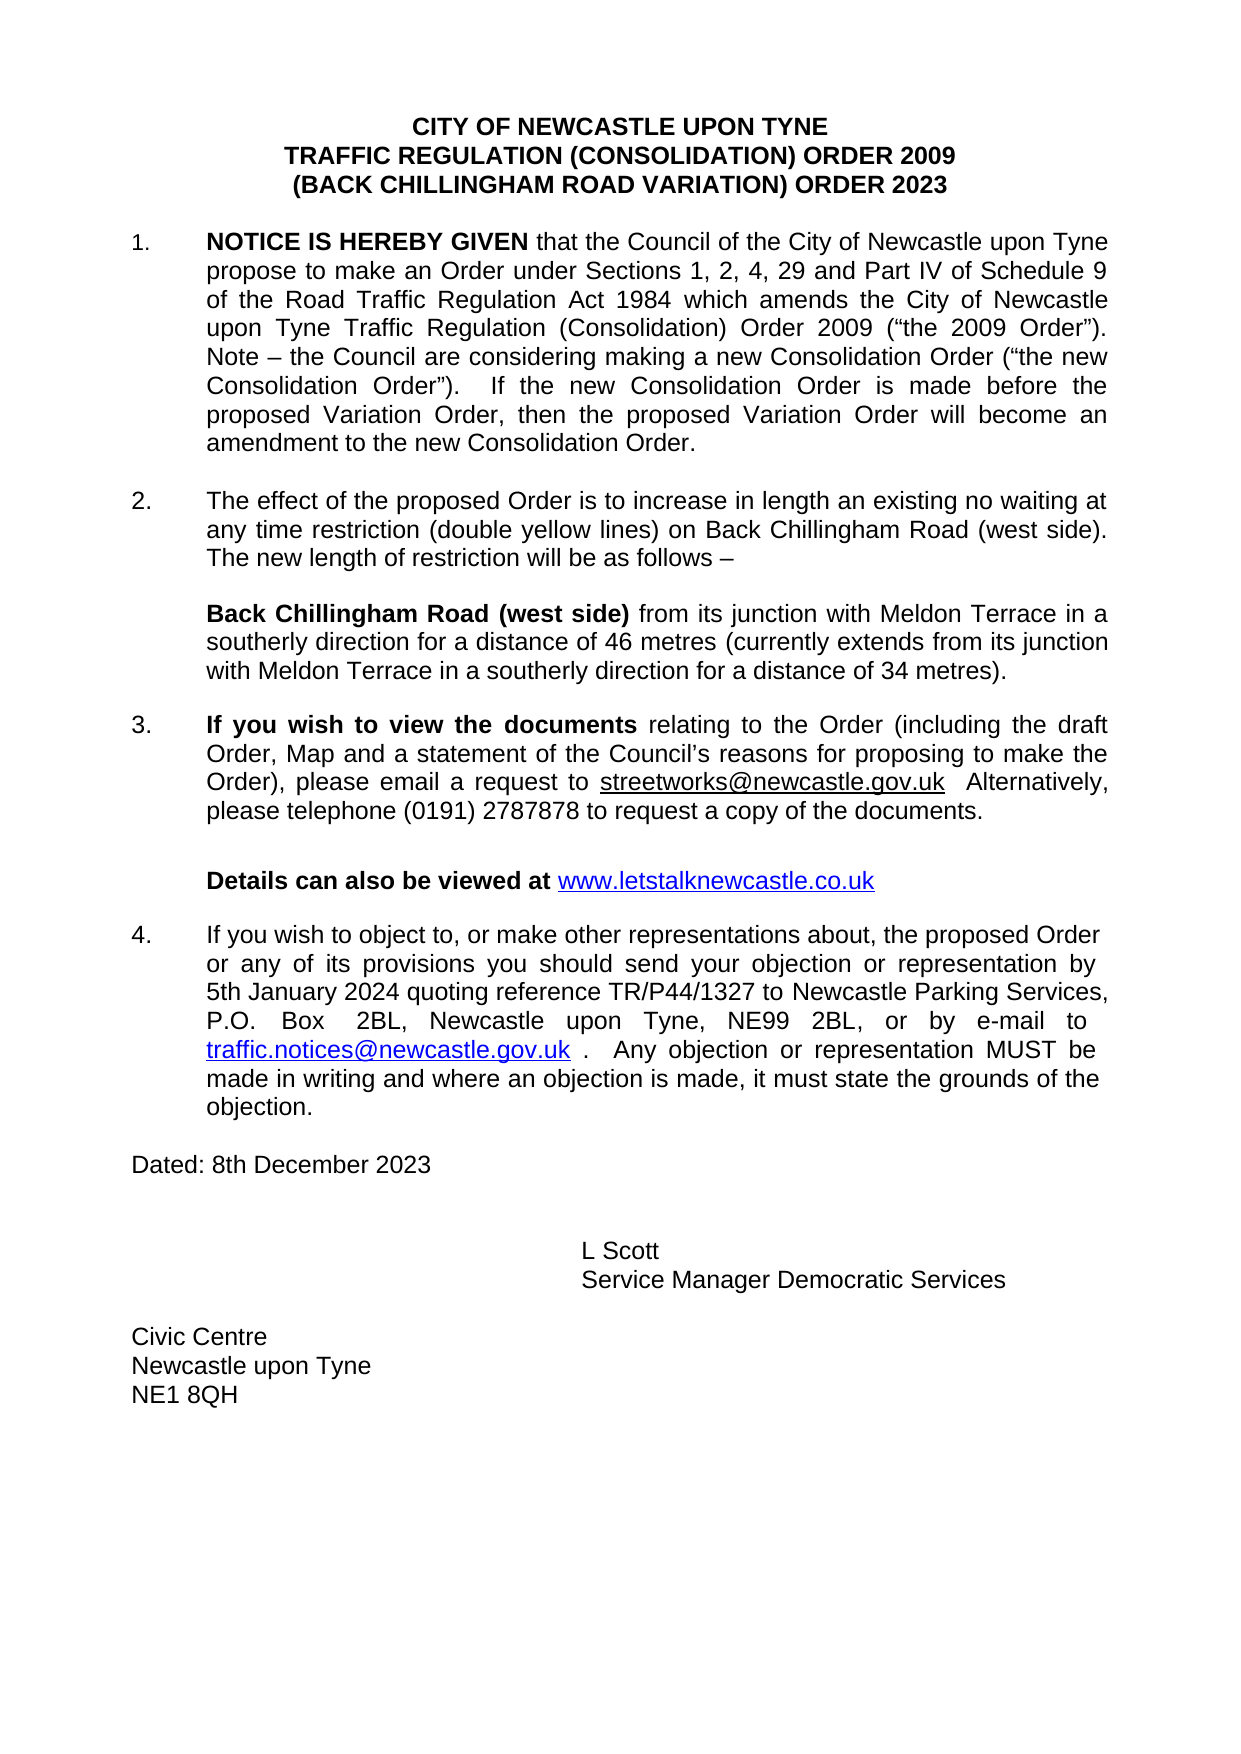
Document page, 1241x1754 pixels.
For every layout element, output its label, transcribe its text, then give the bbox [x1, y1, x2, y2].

title CITY OF [131, 112, 1109, 141]
text Back Chillingham Road (west side) from its junction with Meldon Terrace in a southerly direction for a distance of 46 metres (currently extends from its junction with Meldon Terrace in a southerly direction for a distance of 34 metres). [131, 598, 1109, 685]
text 2. The effect of the proposed Order is to increase in length an existing no waiting at any time restriction (double yellow lines) on Back Chillingham Road (west side). The new length of restriction will be as follows – [131, 486, 1109, 572]
text Dated: 8th December 2023 [131, 1150, 1109, 1178]
text 4. If you wish to object to, or make other representations about, the proposed Order or any of its provisions you should send your objection or representation by 5th January 2024 quoting reference TR/P44/1327 to Newcastle Parking Services, P.O. Box 2BL, Newcastle upon Tyne, NE99 2BL, or by e-mail to traffic.notices@newcastle.gov.uk . Any objection or representation MUST be made in writing and where an objection is made, it must state the grounds of the objection. [131, 920, 1109, 1121]
text 3. If you wish to view the documents relating to the Order (including the draft Order, Map and a statement of the Council’s reasons for proposing to make the Order), please email a request to streetworks@newcastle.gov.uk Alternatively, please telephone (0191) 2787878 to request a copy of the documents. [131, 710, 1109, 825]
text 1. NOTICE IS HEREBY GIVEN that the Council of the City of Newcastle upon Tyne propose to make an Order under Sections 1, 2, 4, 29 and Part IV of Schedule 9 of the Road Traffic Regulation Act 1984 which amends the City of Newcastle upon Tyne Traffic Regulation (Consolidation) Order 2009 (“the 2009 Order”). Note – the Council are considering making a new Consolidation Order (“the new Consolidation Order”). If the new Consolidation Order is made before the proposed Variation Order, then the proposed Variation Order will become an amendment to the new Consolidation Order. [131, 227, 1109, 457]
text Details can also be viewed at www.letstalknewcastle.co.uk [131, 866, 1114, 895]
text Service Manager Democratic Services [581, 1265, 1109, 1293]
text NE1 8QH [131, 1380, 1109, 1408]
text Civic Centre [131, 1322, 1109, 1351]
text TRAFFIC REGULATION (CONSOLIDATION) ORDER 2009 [131, 141, 1109, 170]
text L Scott [131, 1236, 1109, 1265]
subtitle (BACK CHILLINGHAM ROAD VARIATION) ORDER 2023 [131, 170, 1109, 198]
